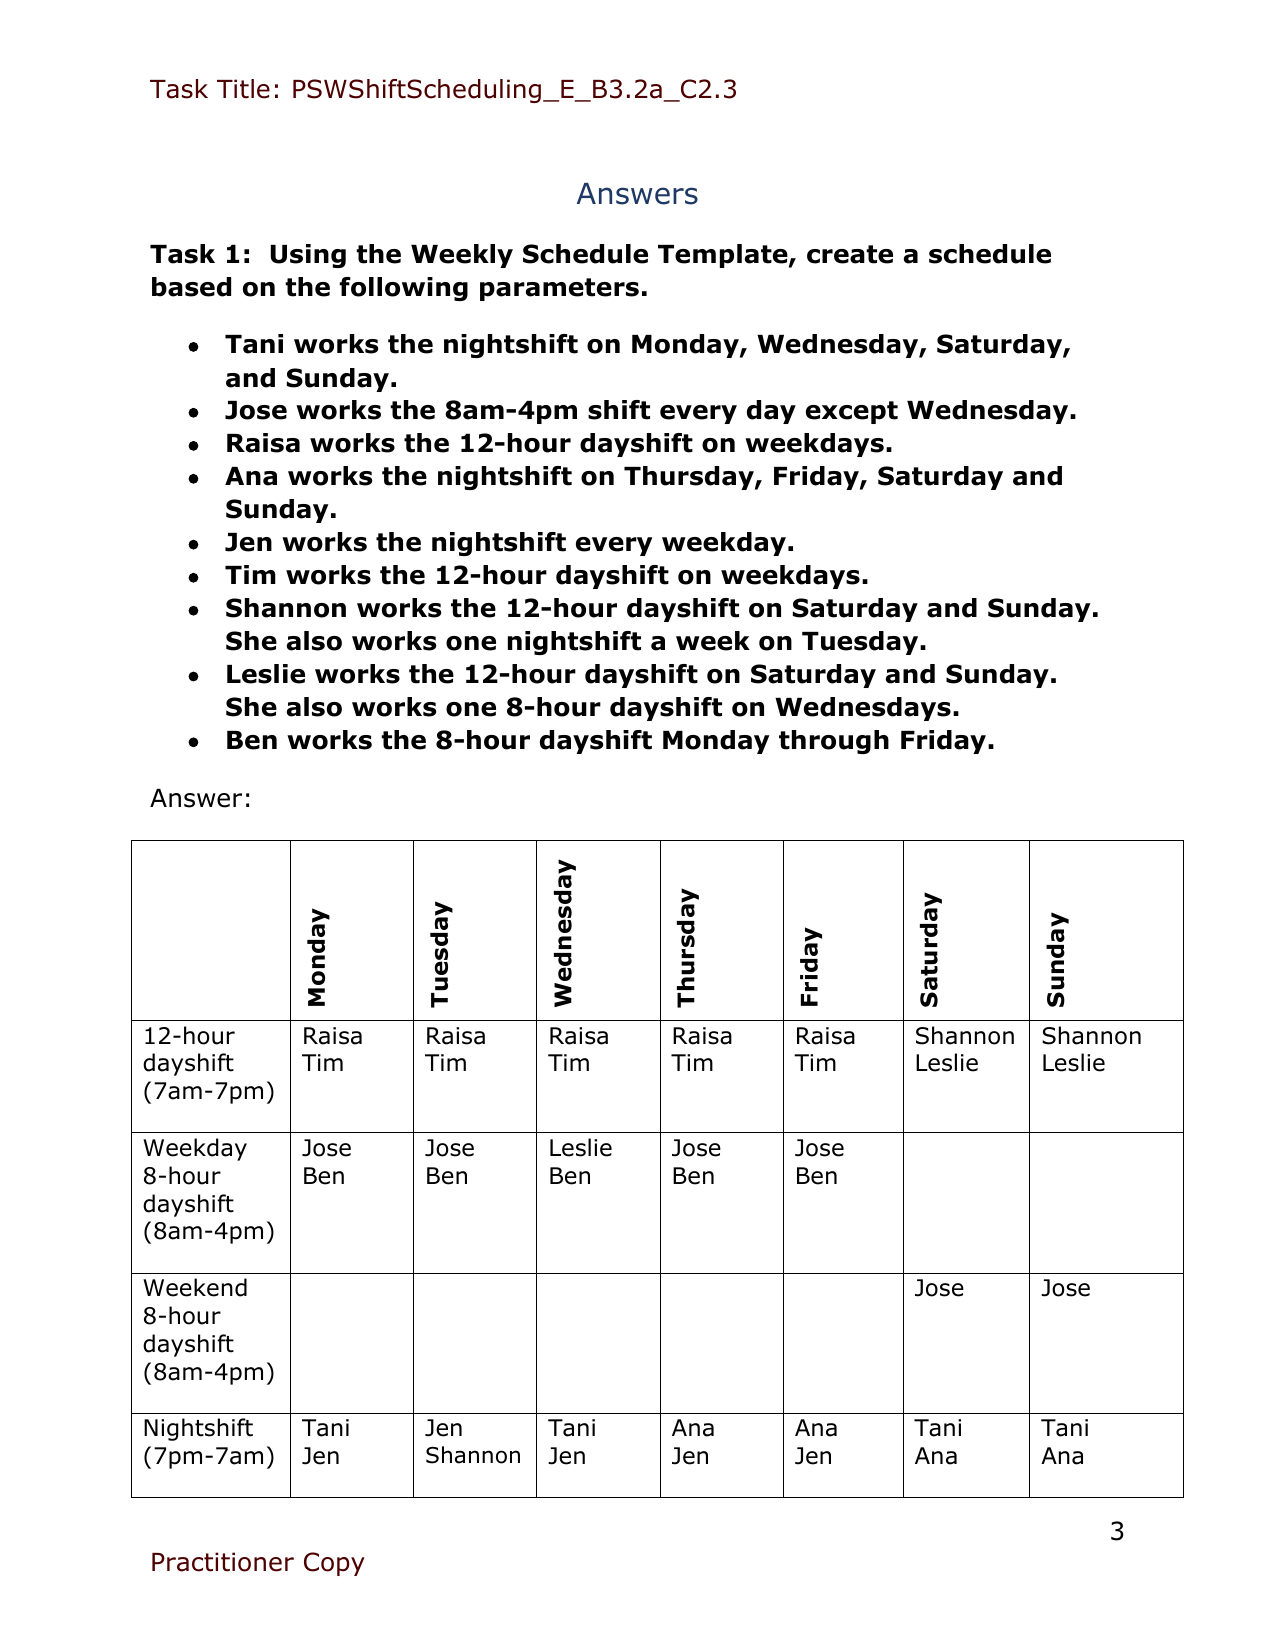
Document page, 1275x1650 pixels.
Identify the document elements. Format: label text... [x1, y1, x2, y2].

text Answer: [150, 782, 1125, 813]
list Leslie works the 12-hour dayshift on Saturday and Sunday. She also works one 8-hour dayshift on Wednesdays. [187, 658, 1125, 722]
table_cell Leslie Ben [537, 1133, 660, 1272]
table_header Saturday [904, 841, 1029, 1020]
subtitle Answers [150, 175, 1125, 210]
list Shannon works the 12-hour dayshift on Saturday and Sunday. She also works one nightshift a week on Tuesday. [187, 593, 1125, 656]
table_cell Jen Shannon [414, 1414, 536, 1497]
table_cell Shannon Leslie [904, 1021, 1029, 1132]
text Task 1: Using the Weekly Schedule Template, create a schedule based on the following parameters. [150, 238, 1125, 301]
table_cell Raisa Tim [291, 1021, 413, 1132]
table_cell [291, 1274, 413, 1412]
table_header Sunday [1030, 841, 1183, 1020]
table_cell Jose Ben [414, 1133, 536, 1272]
table_header [132, 841, 290, 1020]
table_cell Jose Ben [291, 1133, 413, 1272]
table_cell [784, 1274, 903, 1412]
list Ben works the 8-hour dayshift Monday through Friday. [187, 724, 1125, 755]
list Jose works the 8am-4pm shift every day except Wednesday. [187, 395, 1125, 425]
table_cell Weekend 8-hour dayshift (8am-4pm) [132, 1274, 290, 1412]
table_cell Tani Jen [291, 1414, 413, 1497]
list Tani works the nightshift on Monday, Wednesday, Saturday, and Sunday. [187, 329, 1125, 392]
table_header Thursday [661, 841, 783, 1020]
table_cell Jose Ben [784, 1133, 903, 1272]
table_cell Ana Jen [784, 1414, 903, 1497]
table_cell [1030, 1133, 1183, 1272]
table_cell Nightshift (7pm-7am) [132, 1414, 290, 1497]
table_cell Tani Ana [904, 1414, 1029, 1497]
table_cell Jose [904, 1274, 1029, 1412]
table_cell [414, 1274, 536, 1412]
list Tim works the 12-hour dayshift on weekdays. [187, 559, 1125, 590]
table_cell [904, 1133, 1029, 1272]
table_header Tuesday [414, 841, 536, 1020]
table_header Friday [784, 841, 903, 1020]
table_cell Raisa Tim [414, 1021, 536, 1132]
table_cell Tani Ana [1030, 1414, 1183, 1497]
table_header Monday [291, 841, 413, 1020]
table_cell [537, 1274, 660, 1412]
table_cell Raisa Tim [537, 1021, 660, 1132]
table_cell Tani Jen [537, 1414, 660, 1497]
table_cell 12-hour dayshift (7am-7pm) [132, 1021, 290, 1132]
table_cell Ana Jen [661, 1414, 783, 1497]
table_cell Shannon Leslie [1030, 1021, 1183, 1132]
table_cell Weekday 8-hour dayshift (8am-4pm) [132, 1133, 290, 1272]
list Raisa works the 12-hour dayshift on weekdays. [187, 428, 1125, 458]
table_header Wednesday [537, 841, 660, 1020]
table_cell Jose Ben [661, 1133, 783, 1272]
list Ana works the nightshift on Thursday, Friday, Saturday and Sunday. [187, 461, 1125, 524]
list Jen works the nightshift every weekday. [187, 527, 1125, 557]
table_cell Jose [1030, 1274, 1183, 1412]
table_cell Raisa Tim [661, 1021, 783, 1132]
table_cell [661, 1274, 783, 1412]
table_cell Raisa Tim [784, 1021, 903, 1132]
